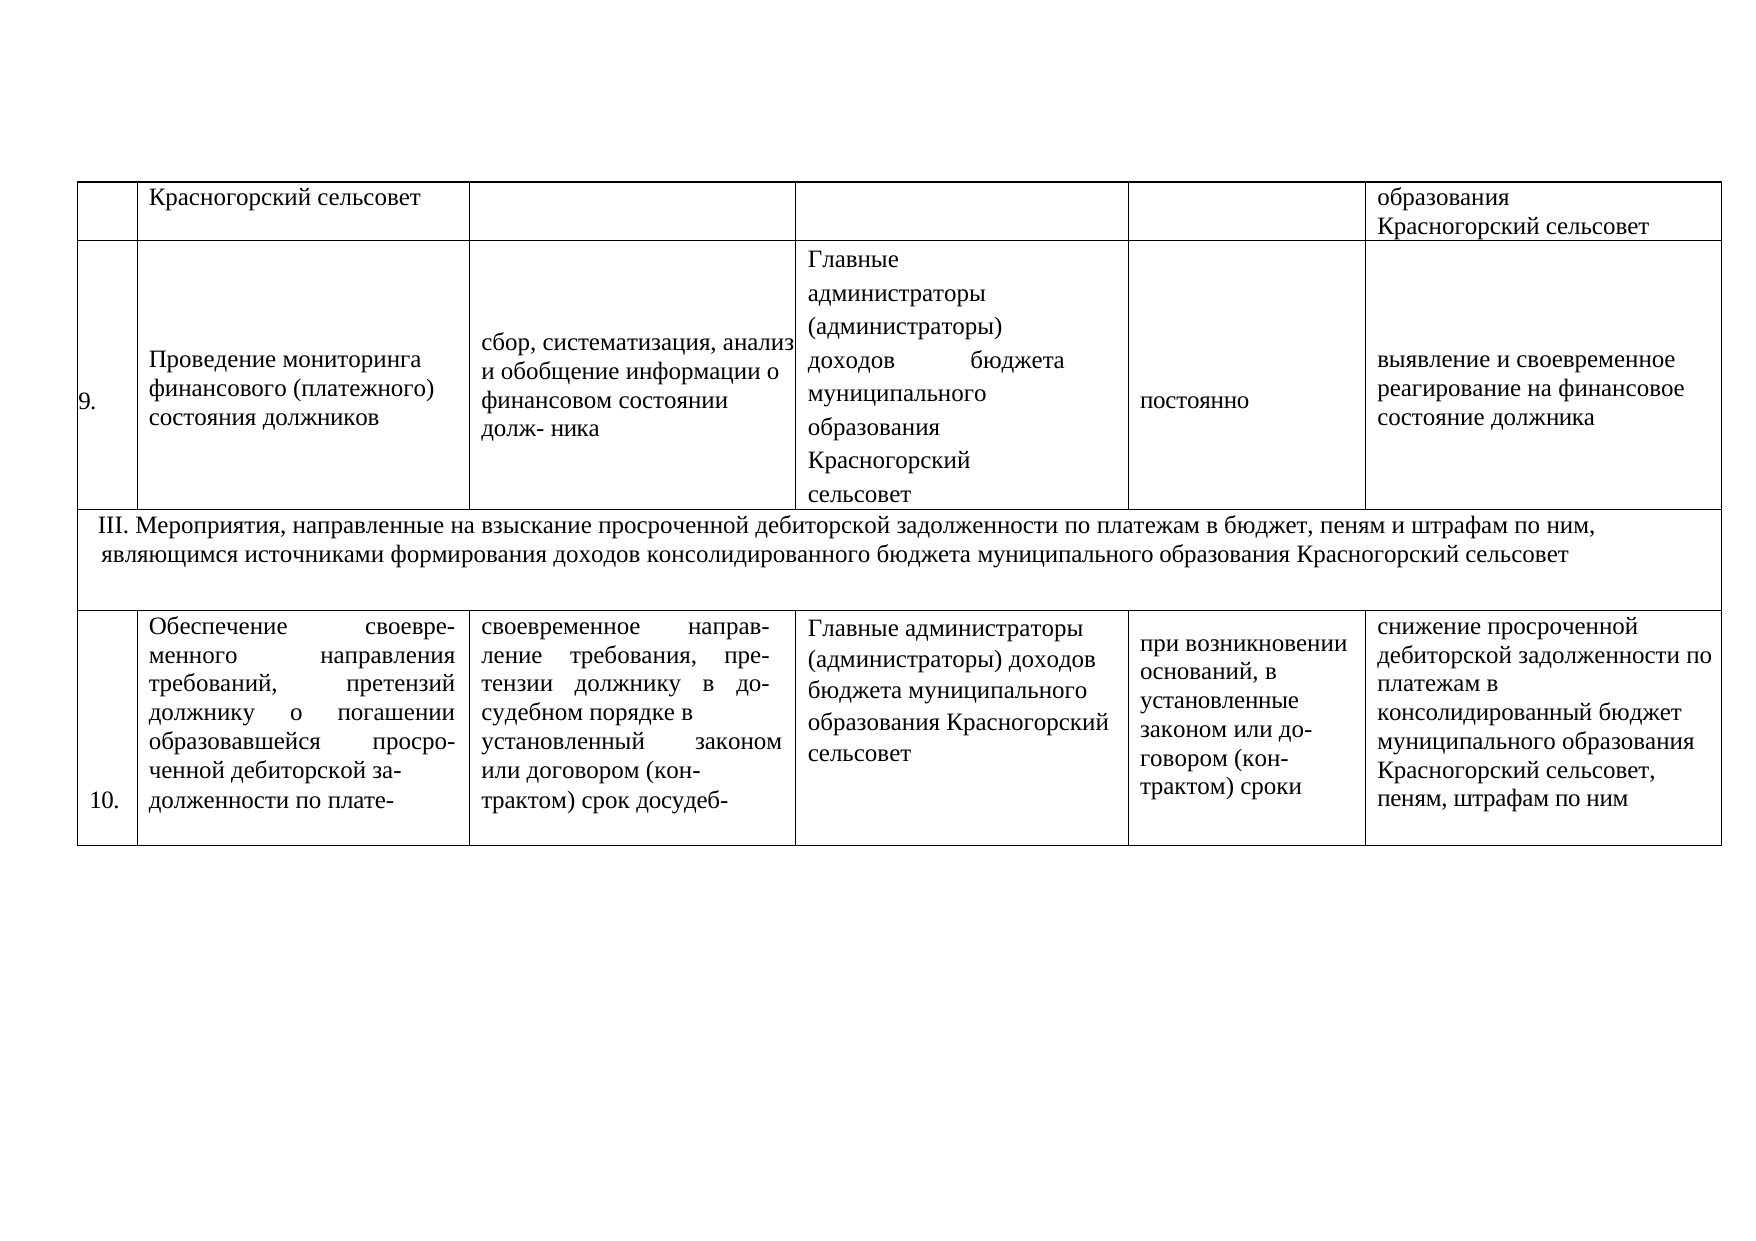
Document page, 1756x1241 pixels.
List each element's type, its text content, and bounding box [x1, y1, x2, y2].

table_cell снижение просроченной дебиторской задолженности по платежам в консолидированный бюджет муниципального образования Красногорский сельсовет, пеням, штрафам по ним [1366, 611, 1721, 845]
table_header [470, 183, 795, 240]
table_header [1129, 183, 1365, 240]
table_cell выявление и своевременное реагирование на финансовое состояние должника [1366, 241, 1721, 509]
table_cell Главные администраторы (администраторы) доходов бюджета муниципального образования Красногорский сельсовет [796, 611, 1128, 845]
table_cell 10. [78, 611, 137, 845]
table_cell 9. [78, 241, 137, 509]
table_header [796, 183, 1128, 240]
table_cell при возникновении оснований, в установленные законом или до- говором (кон- трактом) сроки [1129, 611, 1365, 845]
table_cell III. Мероприятия, направленные на взыскание просроченной дебиторской задолженности по платежам в бюджет, пеням и штрафам по ним, являющимся источниками формирования доходов консолидированного бюджета муниципального образования Красногорский сельсовет [78, 510, 1721, 610]
table_cell Обеспечение своевре- менного направления требований, претензий должнику о погашении образовавшейся просро- ченной дебиторской за- долженности по плате- [138, 611, 469, 845]
table_header [78, 183, 137, 240]
table_header Красногорский сельсовет [138, 183, 469, 240]
table_header образования Красногорский сельсовет [1366, 183, 1721, 240]
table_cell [796, 241, 1128, 509]
table_cell своевременное направ- ление требования, пре- тензии должнику в до- судебном порядке в установленный законом или договором (кон- трактом) срок досудеб- [470, 611, 795, 845]
table_cell сбор, систематизация, анализ и обобщение информации о финансовом состоянии долж- ника [470, 241, 795, 509]
table_cell постоянно [1129, 241, 1365, 509]
table_cell Проведение мониторинга финансового (платежного) состояния должников [138, 241, 469, 509]
